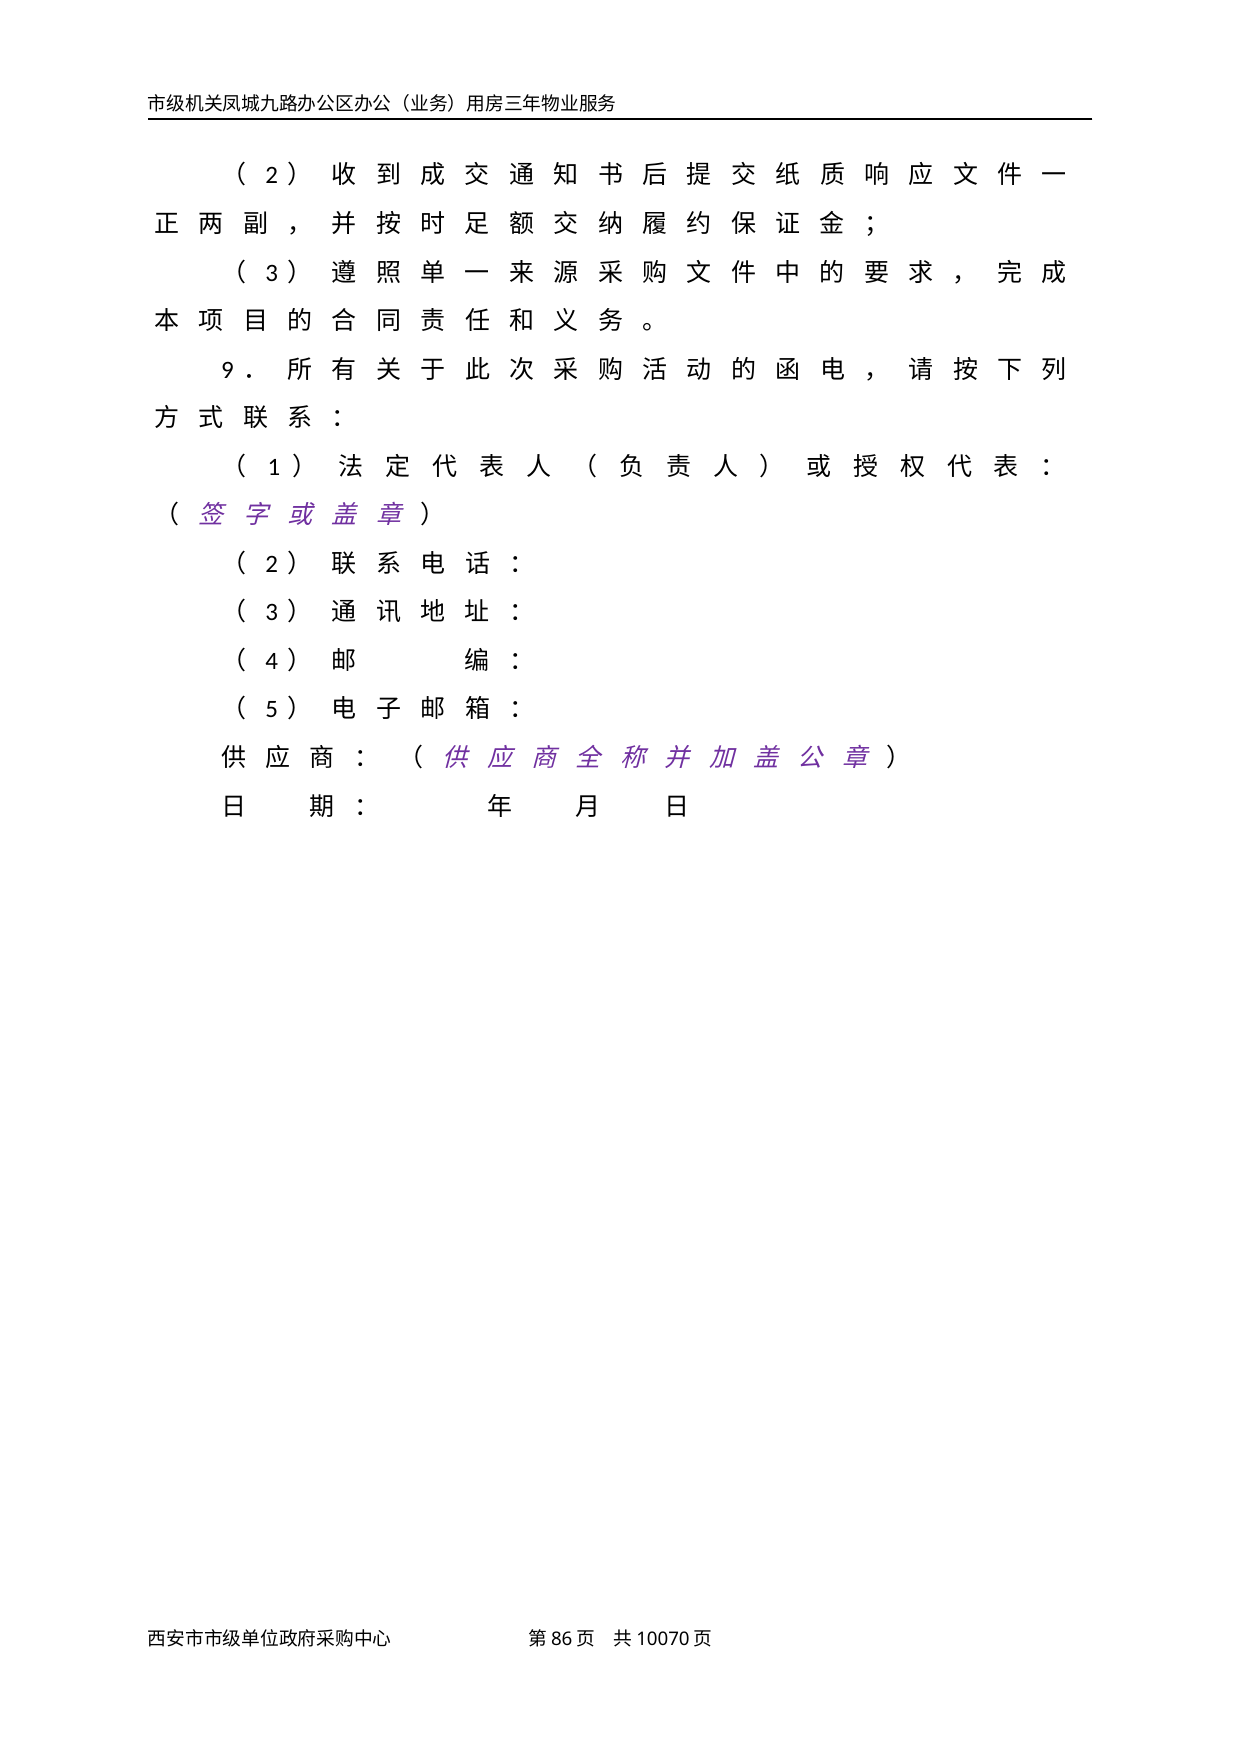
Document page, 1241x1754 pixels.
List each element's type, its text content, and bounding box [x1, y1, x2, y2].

text （4）邮 编： [154, 634, 1086, 683]
text （1）法定代表人（负责人）或授权代表：（签字或盖章） [154, 440, 1086, 537]
text （3）遵照单一来源采购文件中的要求，完成本项目的合同责任和义务。 [154, 246, 1086, 343]
text （3）通讯地址： [154, 586, 1086, 634]
text 9．所有关于此次采购活动的函电，请按下列方式联系： [154, 343, 1086, 440]
text 日 期： 年 月 日 [154, 780, 1086, 828]
text （2）收到成交通知书后提交纸质响应文件一正两副，并按时足额交纳履约保证金； [154, 149, 1086, 246]
text （2）联系电话： [154, 537, 1086, 586]
text 供应商：（供应商全称并加盖公章） [154, 731, 1086, 780]
text （5）电子邮箱： [154, 683, 1086, 731]
